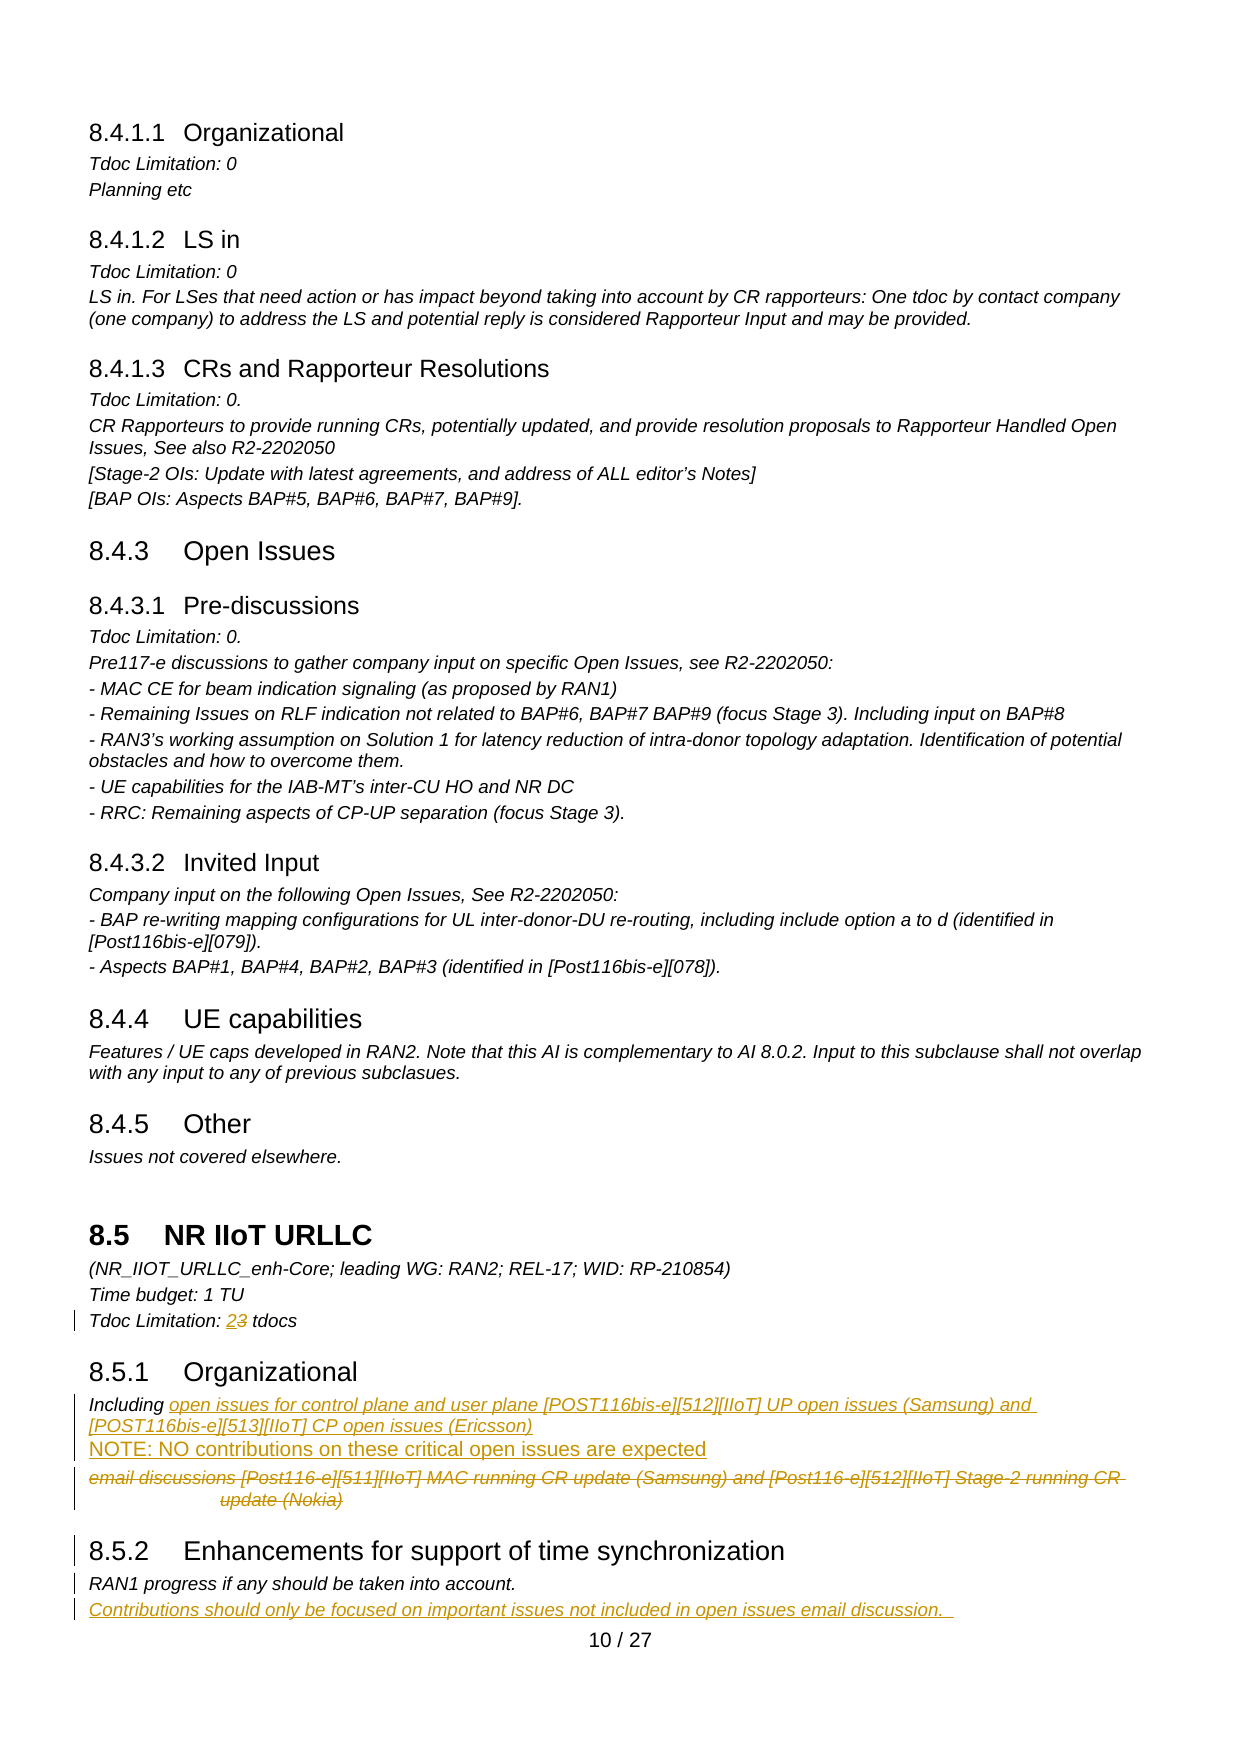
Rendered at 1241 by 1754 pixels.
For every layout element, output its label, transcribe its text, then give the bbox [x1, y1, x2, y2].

text - BAP re-writing mapping configurations for UL inter-donor-DU re-routing, including include option a to d (identified in [Post116bis-e][079]). [89, 909, 1152, 952]
subtitle 8.4.3.1 Pre-discussions [89, 591, 1152, 619]
subtitle 8.4.3.2 Invited Input [89, 848, 1152, 877]
text Company input on the following Open Issues, See R2-2202050: [89, 883, 1152, 905]
text Tdoc Limitation: 0 [89, 153, 1152, 175]
text Features / UE caps developed in RAN2. Note that this AI is complementary to AI 8.0.2. Input to this subclause shall not overlap with any input to any of previous subclasues. [89, 1040, 1152, 1083]
subtitle 8.5.1 Organizational [89, 1356, 1152, 1387]
text - UE capabilities for the IAB-MT’s inter-CU HO and NR DC [89, 776, 1152, 798]
text [BAP OIs: Aspects BAP#5, BAP#6, BAP#7, BAP#9]. [89, 488, 1152, 509]
text RAN1 progress if any should be taken into account. [89, 1573, 1152, 1594]
text Tdoc Limitation: 0. [89, 626, 1152, 647]
text Issues not covered elsewhere. [89, 1146, 1152, 1168]
subtitle 8.5.2 Enhancements for support of time synchronization [89, 1535, 1152, 1566]
text - RRC: Remaining aspects of CP-UP separation (focus Stage 3). [89, 802, 1152, 823]
text CR Rapporteurs to provide running CRs, potentially updated, and provide resolution proposals to Rapporteur Handled Open Issues, See also R2-2202050 [89, 415, 1152, 458]
text - MAC CE for beam indication signaling (as proposed by RAN1) [89, 677, 1152, 699]
subtitle 8.4.5 Other [89, 1108, 1152, 1140]
text Tdoc Limitation: tdocs [89, 1309, 1152, 1331]
text - Remaining Issues on RLF indication not related to BAP#6, BAP#7 BAP#9 (focus Stage 3). Including input on BAP#8 [89, 703, 1152, 724]
subtitle 8.4.1.1 Organizational [89, 118, 1152, 147]
text - Aspects BAP#1, BAP#4, BAP#2, BAP#3 (identified in [Post116bis-e][078]). [89, 956, 1152, 978]
text (NR_IIOT_URLLC_enh-Core; leading WG: RAN2; REL-17; WID: RP-210854) [89, 1258, 1152, 1280]
text [Stage-2 OIs: Update with latest agreements, and address of ALL editor’s Notes] [89, 462, 1152, 484]
subtitle 8.4.4 UE capabilities [89, 1003, 1152, 1034]
text Time budget: 1 TU [89, 1284, 1152, 1305]
text - RAN3’s working assumption on Solution 1 for latency reduction of intra-donor topology adaptation. Identification of potential obstacles and how to overcome them. [89, 729, 1152, 772]
title Including [89, 1394, 1152, 1437]
subtitle 8.4.1.2 LS in [89, 225, 1152, 254]
text Tdoc Limitation: 0 [89, 260, 1152, 282]
text Tdoc Limitation: 0. [89, 389, 1152, 411]
subtitle 8.4.1.3 CRs and Rapporteur Resolutions [89, 354, 1152, 383]
text Pre117-e discussions to gather company input on specific Open Issues, see R2-2202050: [89, 652, 1152, 673]
subtitle 8.4.3 Open Issues [89, 534, 1152, 566]
subtitle 8.5 NR IIoT URLLC [89, 1218, 1152, 1252]
text LS in. For LSes that need action or has impact beyond taking into account by CR rapporteurs: One tdoc by contact company (one company) to address the LS and potential reply is considered Rapporteur Input and may be provided. [89, 286, 1152, 329]
text Planning etc [89, 179, 1152, 200]
